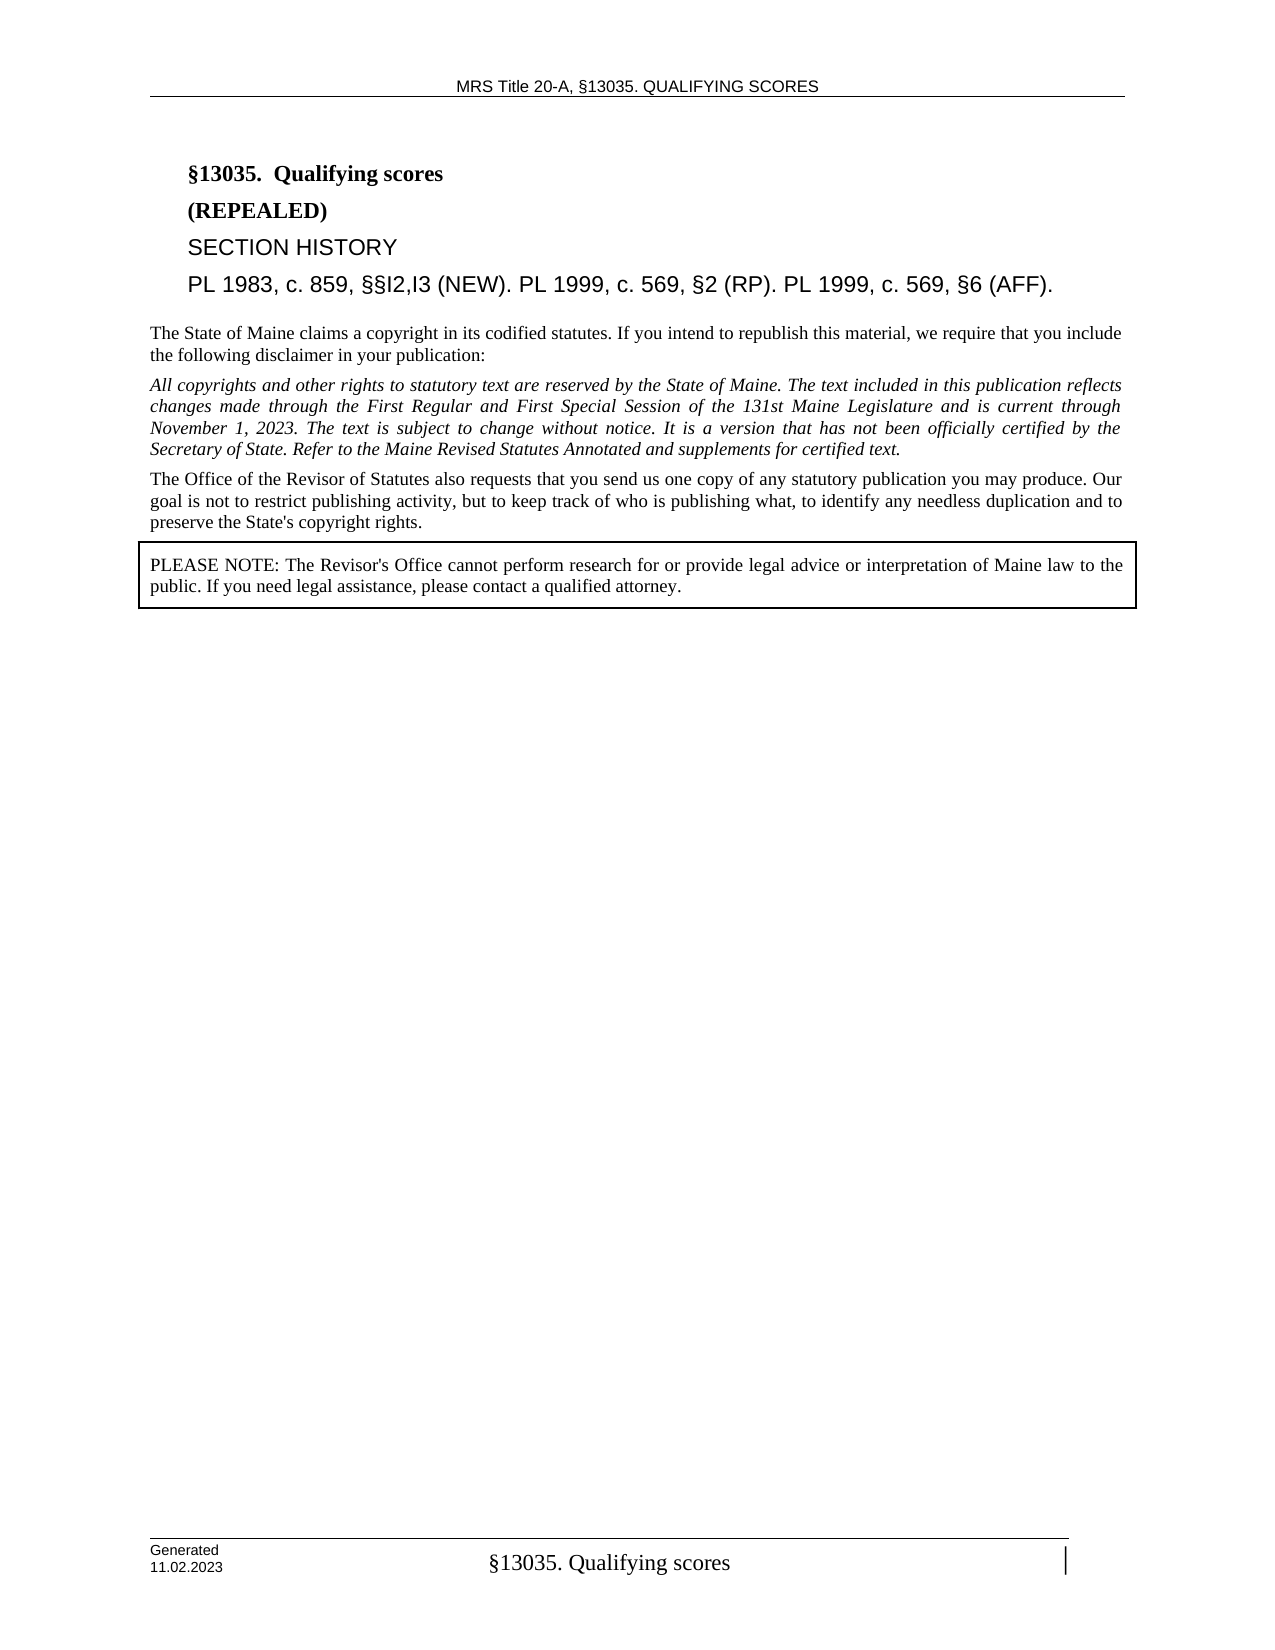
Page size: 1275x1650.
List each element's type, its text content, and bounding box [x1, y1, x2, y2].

text The Office of the Revisor of Statutes also requests that you send us one copy of any statutory publication you may produce. Our goal is not to restrict publishing activity, but to keep track of who is publishing what, to identify any needless duplication and to preserve the State's copyright rights. [150, 468, 1125, 533]
text SECTION HISTORY [187, 234, 1125, 260]
text All copyrights and other rights to statutory text are reserved by the State of Maine. The text included in this publication reflects changes made through the First Regular and First Special Session of the 131st Maine Legislature and is current through November 1, 2023 . The text is subject to change without notice. It is a version that has not been officially certified by the Secretary of State. Refer to the Maine Revised Statutes Annotated and supplements for certified text. [150, 373, 1125, 460]
text PLEASE NOTE: The Revisor's Office cannot perform research for or provide legal advice or interpretation of Maine law to the public. If you need legal assistance, please contact a qualified attorney. [140, 543, 1135, 607]
text (REPEALED) [187, 197, 1125, 223]
text PL 1983, c. 859, §§I2,I3 (NEW). PL 1999, c. 569, §2 (RP). PL 1999, c. 569, §6 (AFF). [187, 271, 1125, 297]
text The State of Maine claims a copyright in its codified statutes. If you intend to republish this material, we require that you include the following disclaimer in your publication: [150, 322, 1125, 365]
text §13035. Qualifying scores [187, 160, 1125, 187]
